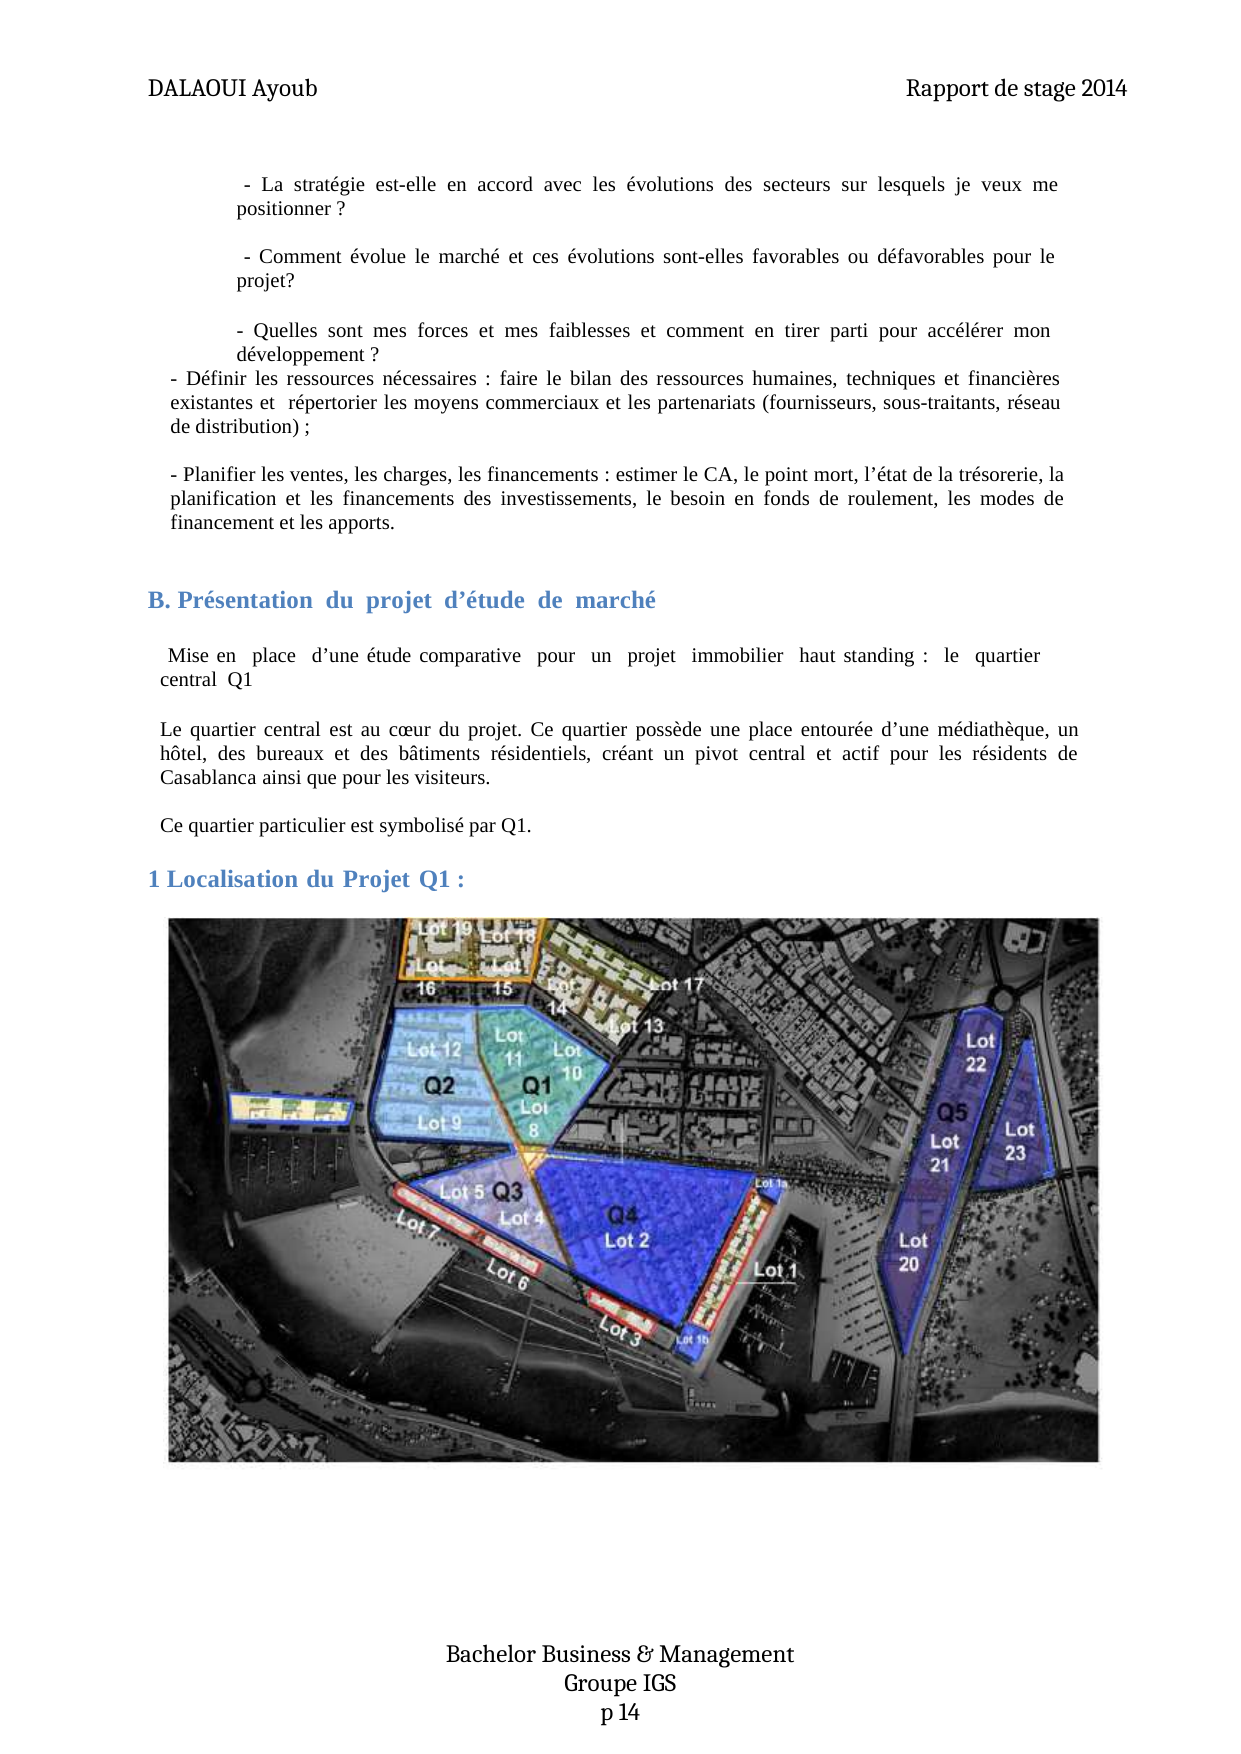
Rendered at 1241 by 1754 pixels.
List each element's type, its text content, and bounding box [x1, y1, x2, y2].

text - La stratégie est-elle en accord avec les évolutions des secteurs sur lesquels je veux me positionner ? [236, 172, 1059, 220]
text - Définir les ressources nécessaires : faire le bilan des ressources humaines, techniques et financières existantes et répertorier les moyens commerciaux et les partenariats (fournisseurs, sous-traitants, réseau de distribution) ; [170, 366, 1061, 438]
subtitle B. Présentation du projet d’étude de marché [148, 585, 1092, 614]
text Le quartier central est au cœur du projet. Ce quartier possède une place entourée d’une médiathèque, un hôtel, des bureaux et des bâtiments résidentiels, créant un pivot central et actif pour les résidents de Casablanca ainsi que pour les visiteurs. [160, 717, 1079, 789]
text - Comment évolue le marché et ces évolutions sont-elles favorables ou défavorables pour le projet? [236, 244, 1055, 292]
text - Planifier les ventes, les charges, les financements : estimer le CA, le point mort, l’état de la trésorerie, la planification et les financements des investissements, le besoin en fonds de roulement, les modes de financement et les apports. [170, 462, 1065, 534]
text Mise en place d’une étude comparative pour un projet immobilier haut standing : le quartier central Q1 [160, 643, 1040, 691]
text Ce quartier particulier est symbolisé par Q1. [160, 813, 1092, 837]
picture [163, 917, 1104, 1471]
subtitle 1 Localisation du Projet Q1 : [148, 864, 1092, 893]
text - Quelles sont mes forces et mes faiblesses et comment en tirer parti pour accélérer mon développement ? [236, 317, 1051, 366]
